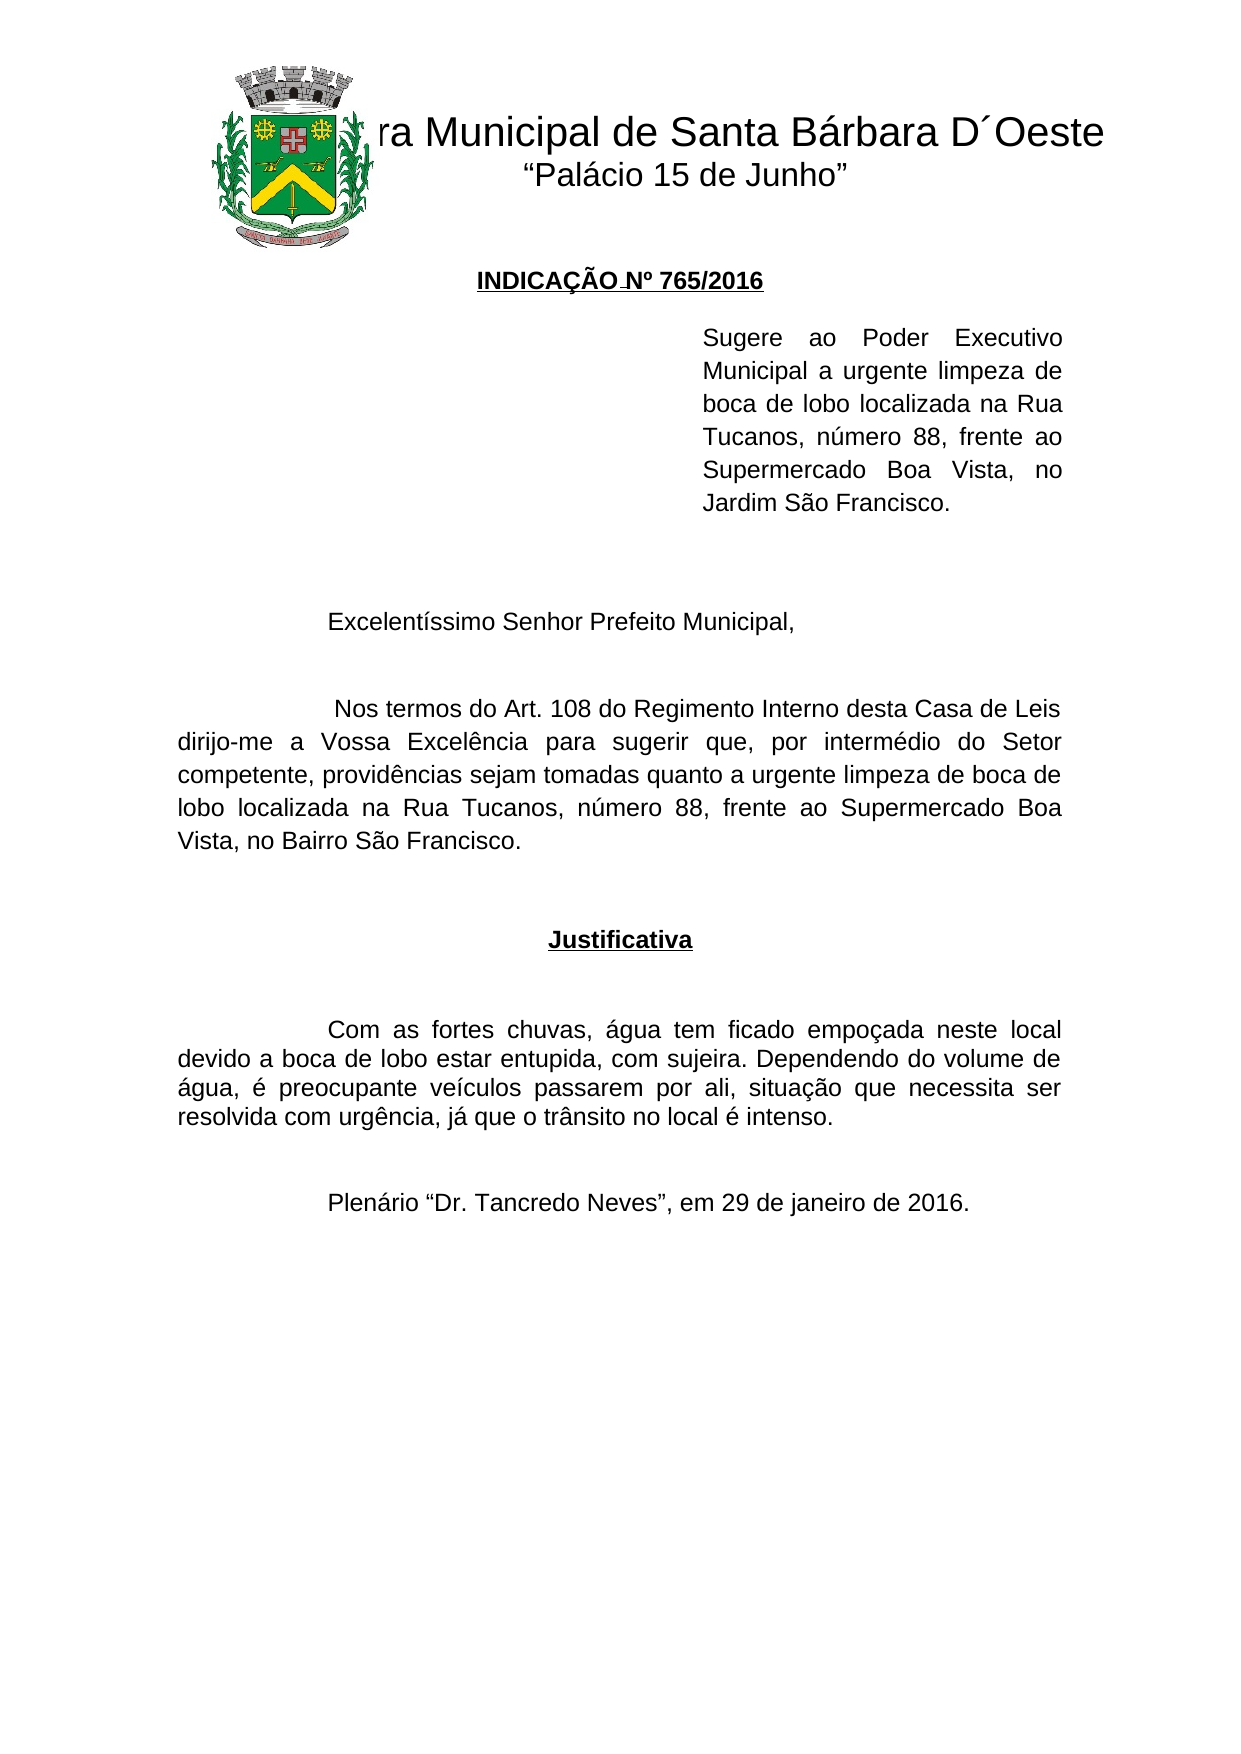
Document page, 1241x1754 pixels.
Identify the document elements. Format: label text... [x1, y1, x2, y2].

text Justificativa [177, 925, 1063, 953]
title INDICAÇÃO Nº 765/2016 [177, 266, 1063, 294]
text Sugere ao Poder Executivo Municipal a urgente limpeza de boca de lobo localizada na Rua Tucanos, número 88, frente ao Supermercado Boa Vista, no Jardim São Francisco. [702, 323, 1063, 517]
text Com as fortes chuvas, água tem ficado empoçada neste local devido a boca de lobo estar entupida, com sujeira. Dependendo do volume de água, é preocupante veículos passarem por ali, situação que necessita ser resolvida com urgência, já que o trânsito no local é intenso. [177, 1015, 1063, 1130]
text Excelentíssimo Senhor Prefeito Municipal, [177, 607, 1063, 636]
picture [211, 66, 381, 255]
text Plenário “Dr. Tancredo Neves”, em 29 de janeiro de 2016. [177, 1188, 1063, 1217]
text Nos termos do Art. 108 do Regimento Interno desta Casa de Leis dirijo-me a Vossa Excelência para sugerir que, por intermédio do Setor competente, providências sejam tomadas quanto a urgente limpeza de boca de lobo localizada na Rua Tucanos, número 88, frente ao Supermercado Boa Vista, no Bairro São Francisco. [177, 694, 1063, 854]
